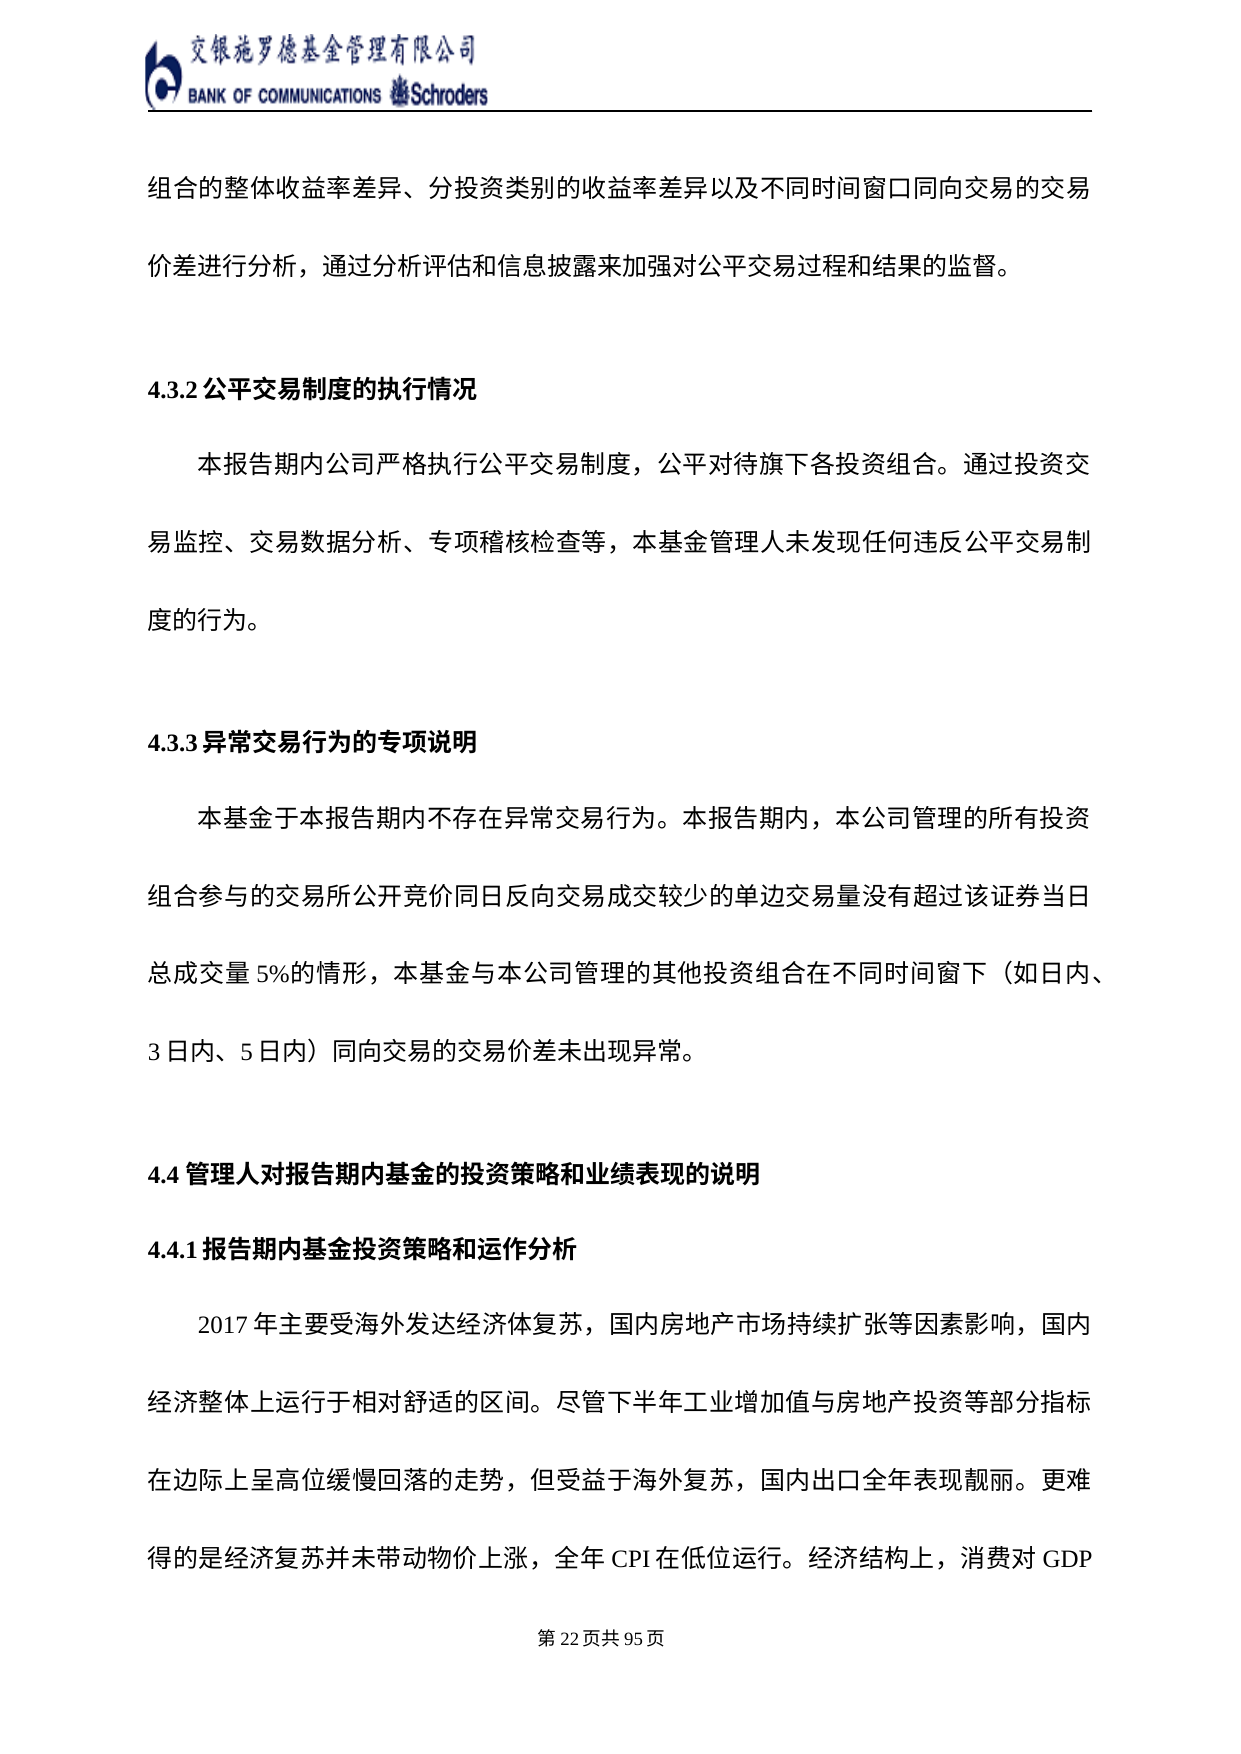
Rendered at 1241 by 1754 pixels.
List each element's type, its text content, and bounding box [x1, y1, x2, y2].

text 本基金于本报告期内不存在异常交易行为。本报告期内，本公司管理的所有投资组合参与的交易所公开竞价同日反向交易成交较少的单边交易量没有超过该证券当日总成交量5%的情形，本基金与本公司管理的其他投资组合在不同时间窗下（如日内、3日内、5日内）同向交易的交易价差未出现异常。 [148, 784, 1092, 1082]
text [148, 1290, 1092, 1589]
picture [145, 34, 488, 110]
text 4.4.1报告期内基金投资策略和运作分析 [148, 1215, 1092, 1280]
text 4.3.3异常交易行为的专项说明 [148, 708, 1092, 773]
subtitle 4.4 管理人对报告期内基金的投资策略和业绩表现的说明 [148, 1140, 1092, 1205]
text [148, 154, 1092, 297]
text 4.3.2公平交易制度的执行情况 [148, 355, 1092, 420]
text 本报告期内公司严格执行公平交易制度，公平对待旗下各投资组合。通过投资交易监控、交易数据分析、专项稽核检查等，本基金管理人未发现任何违反公平交易制度的行为。 [148, 430, 1092, 651]
